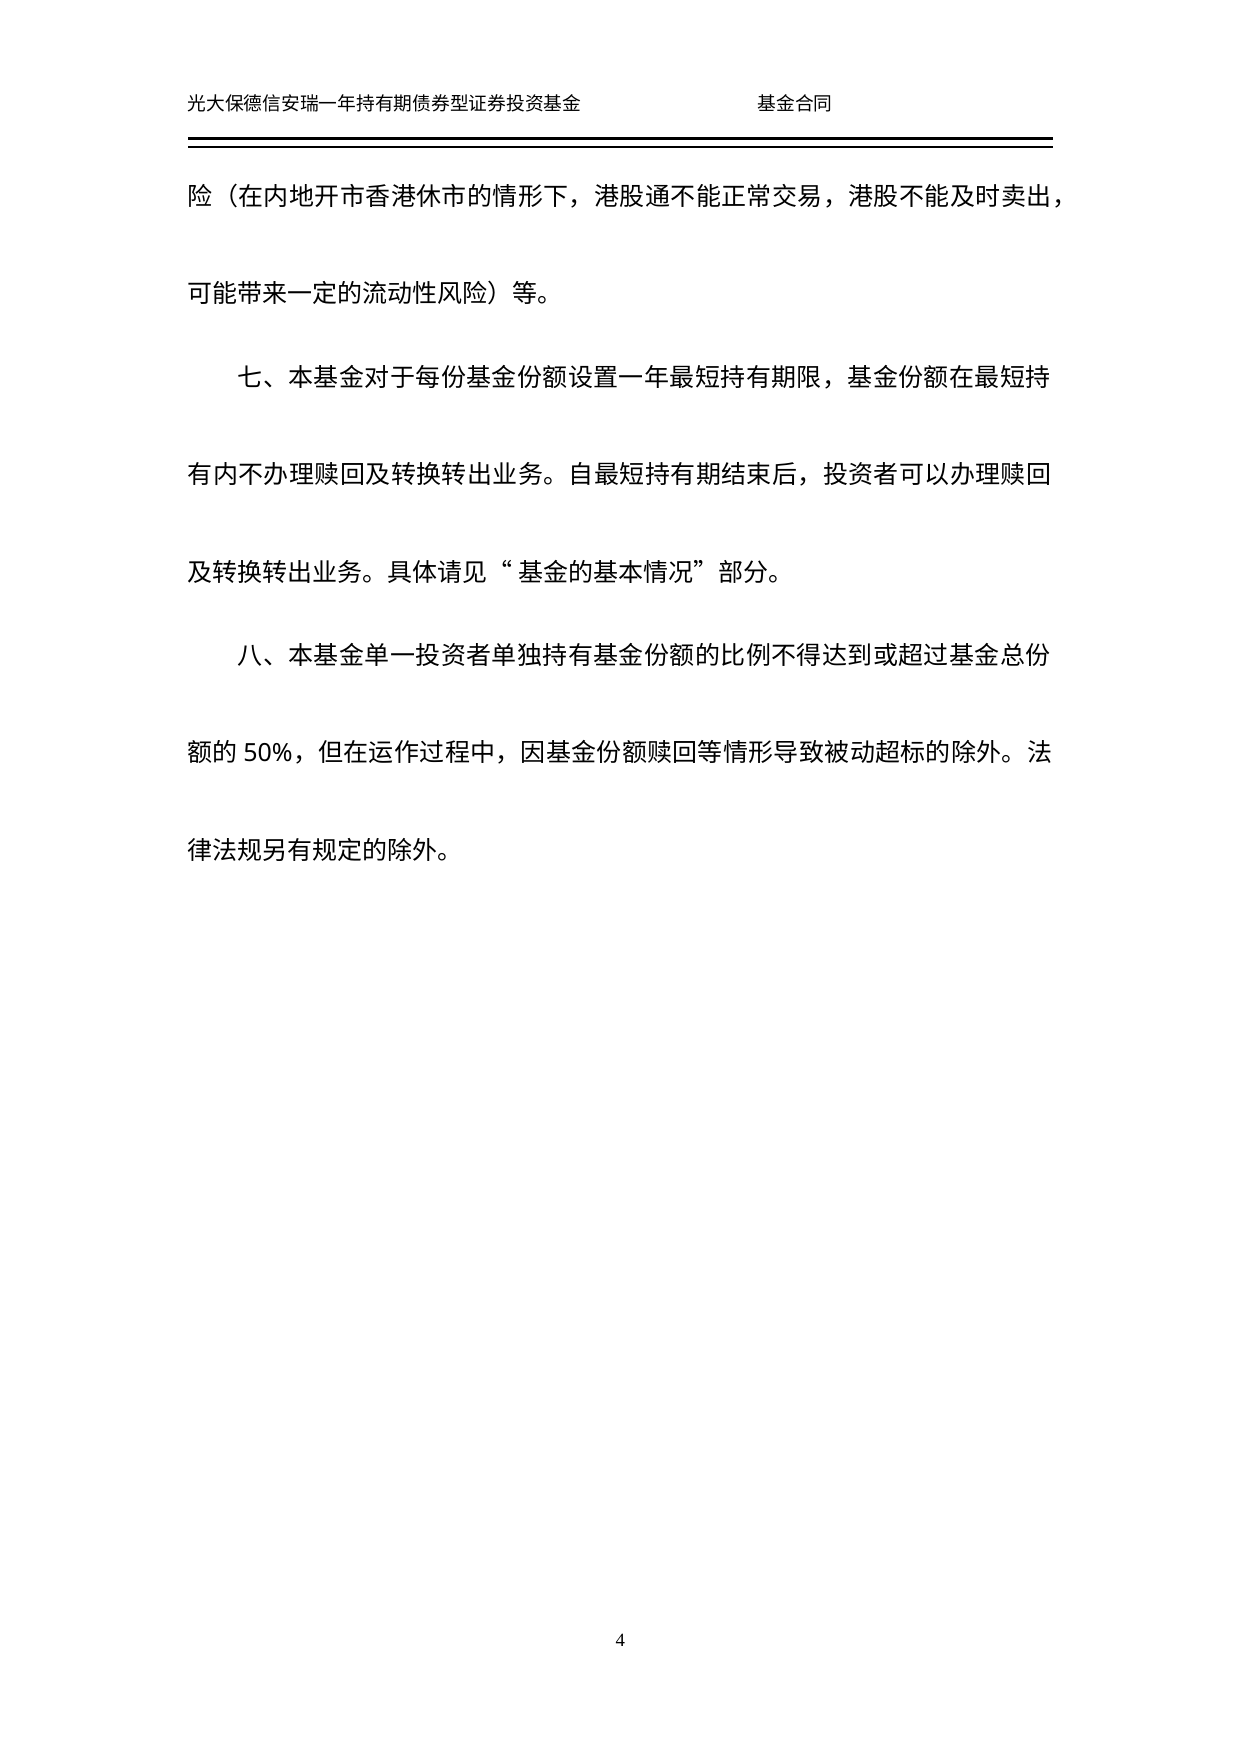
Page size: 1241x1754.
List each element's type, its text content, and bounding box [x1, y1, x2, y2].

text 七、本基金对于每份基金份额设置一年最短持有期限，基金份额在最短持有内不办理赎回及转换转出业务。自最短持有期结束后，投资者可以办理赎回及转换转出业务。具体请见“ 基金的基本情况”部分。 [187, 343, 1053, 603]
text 八、本基金单一投资者单独持有基金份额的比例不得达到或超过基金总份额的50%，但在运作过程中，因基金份额赎回等情形导致被动超标的除外。法律法规另有规定的除外。 [187, 621, 1053, 881]
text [187, 162, 1053, 324]
